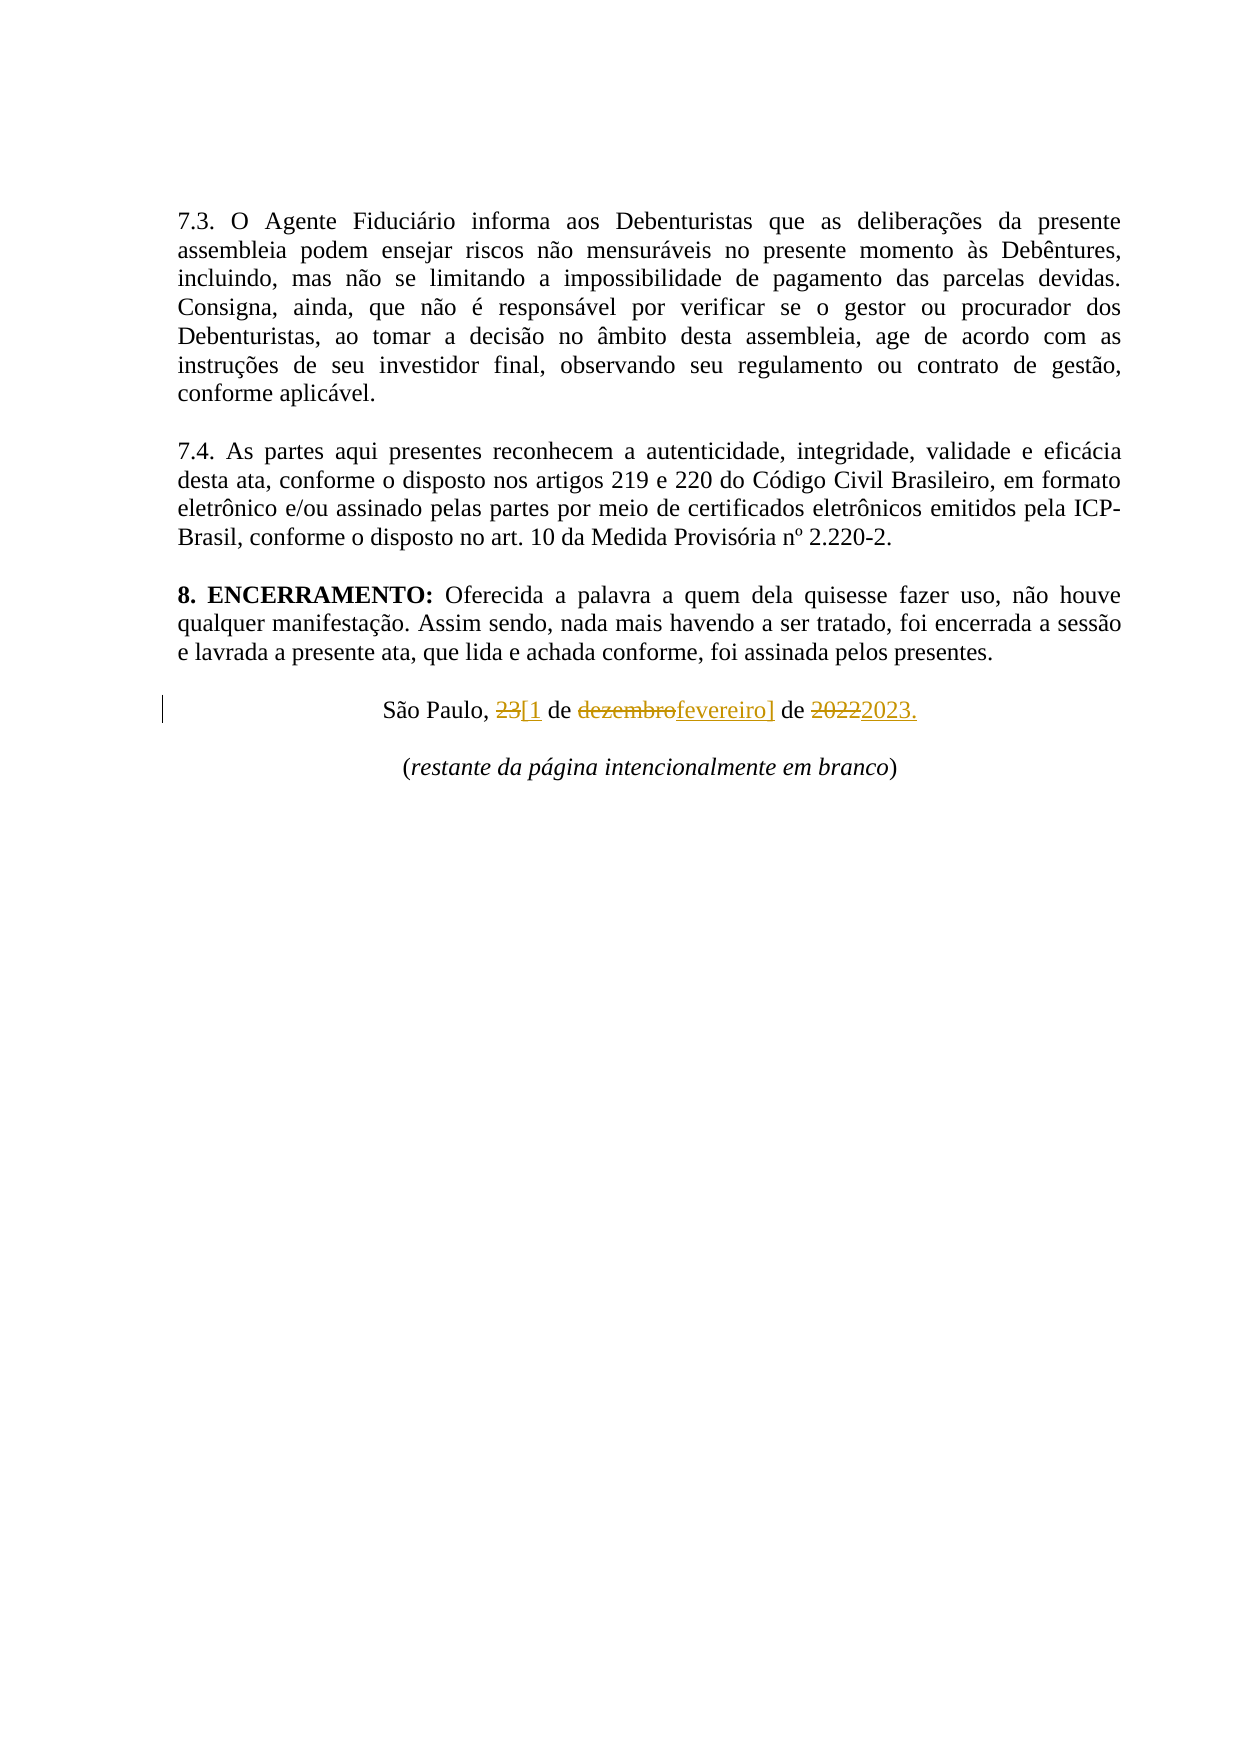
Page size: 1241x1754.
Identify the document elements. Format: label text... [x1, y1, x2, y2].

text São Paulo, de de [177, 695, 1122, 723]
text 7.3. O Agente Fiduciário informa aos Debenturistas que as deliberações da presente assembleia podem ensejar riscos não mensuráveis no presente momento às Debêntures, incluindo, mas não se limitando a impossibilidade de pagamento das parcelas devidas. Consigna, ainda, que não é responsável por verificar se o gestor ou procurador dos Debenturistas, ao tomar a decisão no âmbito desta assembleia, age de acordo com as instruções de seu investidor final, observando seu regulamento ou contrato de gestão, conforme aplicável. [177, 206, 1122, 407]
text 8. ENCERRAMENTO: Oferecida a palavra a quem dela quisesse fazer uso, não houve qualquer manifestação. Assim sendo, nada mais havendo a ser tratado, foi encerrada a sessão e lavrada a presente ata, que lida e achada conforme, foi assinada pelos presentes. [177, 580, 1122, 666]
text 7.4. As partes aqui presentes reconhecem a autenticidade, integridade, validade e eficácia desta ata, conforme o disposto nos artigos 219 e 220 do Código Civil Brasileiro, em formato eletrônico e/ou assinado pelas partes por meio de certificados eletrônicos emitidos pela ICP-Brasil, conforme o disposto no art. 10 da Medida Provisória nº 2.220-2. [177, 436, 1122, 551]
text (restante da página intencionalmente em branco)Página de assinaturas da Ata de Assembleia Geral dos Titulares das Debêntures Simples, Não Conversíveis Em Ações, Da Espécie Com Garantia Real, Em Três Séries da primeira Emissão da Acqio Holding Participações S.A. [177, 752, 1122, 781]
